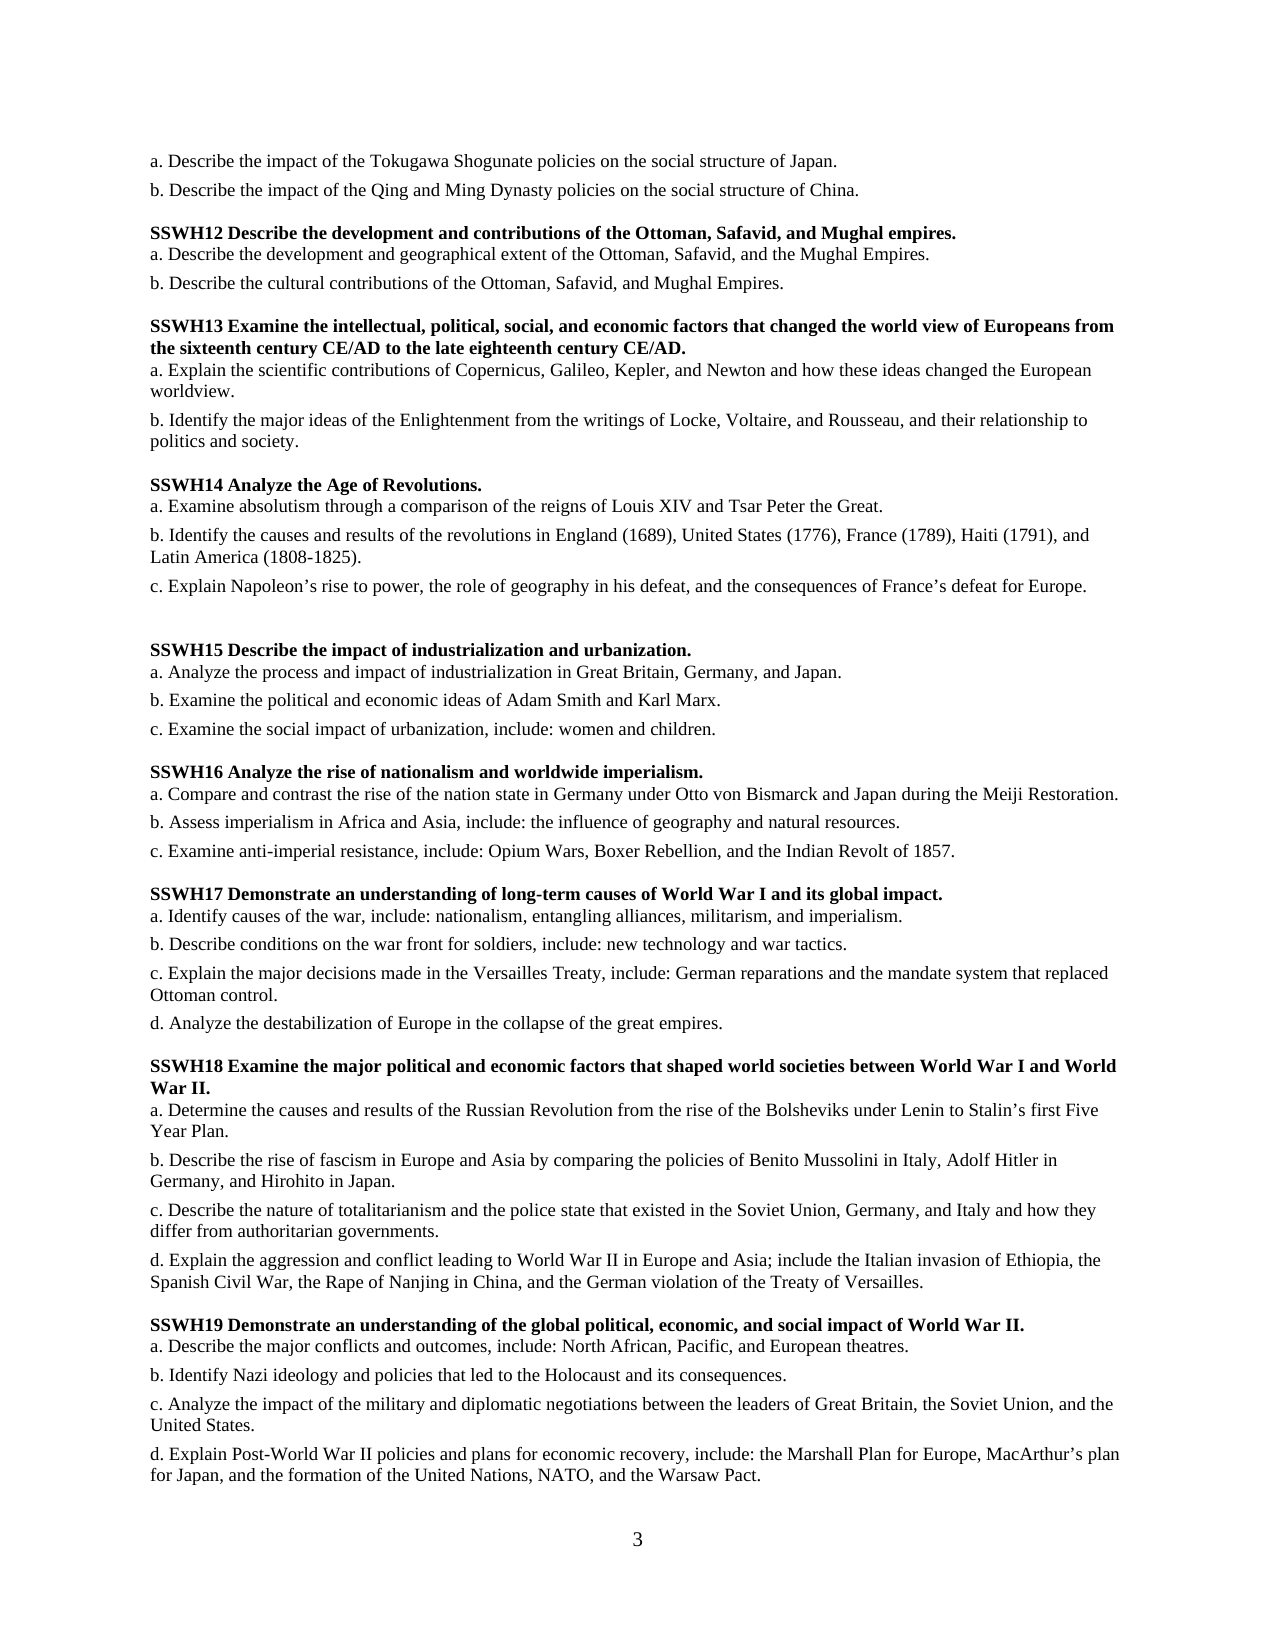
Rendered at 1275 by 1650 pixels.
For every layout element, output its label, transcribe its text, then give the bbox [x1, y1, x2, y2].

text a. Identify causes of the war, include: nationalism, entangling alliances, militarism, and imperialism. [150, 905, 1125, 926]
text SSWH15 Describe the impact of industrialization and urbanization. [150, 639, 1125, 661]
text a. Describe the major conflicts and outcomes, include: North African, Pacific, and European theatres. [150, 1335, 1125, 1357]
text SSWH12 Describe the development and contributions of the Ottoman, Safavid, and Mughal empires. [150, 222, 1125, 243]
text b. Identify the causes and results of the revolutions in England (1689), United States (1776), France (1789), Haiti (1791), and Latin America (1808-1825). [150, 524, 1125, 567]
text c. Examine anti-imperial resistance, include: Opium Wars, Boxer Rebellion, and the Indian Revolt of 1857. [150, 840, 1125, 862]
text b. Assess imperialism in Africa and Asia, include: the influence of geography and natural resources. [150, 811, 1125, 833]
text SSWH14 Analyze the Age of Revolutions. [150, 473, 1125, 495]
text b. Describe the rise of fascism in Europe and Asia by comparing the policies of Benito Mussolini in Italy, Adolf Hitler in Germany, and Hirohito in Japan. [150, 1149, 1125, 1192]
text a. Analyze the process and impact of industrialization in Great Britain, Germany, and Japan. [150, 661, 1125, 682]
text d. Explain Post-World War II policies and plans for economic recovery, include: the Marshall Plan for Europe, MacArthur’s plan for Japan, and the formation of the United Nations, NATO, and the Warsaw Pact. [150, 1443, 1125, 1486]
text b. Identify the major ideas of the Enlightenment from the writings of Locke, Voltaire, and Rousseau, and their relationship to politics and society. [150, 409, 1125, 452]
text c. Analyze the impact of the military and diplomatic negotiations between the leaders of Great Britain, the Soviet Union, and the United States. [150, 1393, 1125, 1436]
text a. Describe the impact of the Tokugawa Shogunate policies on the social structure of Japan. [150, 150, 1125, 172]
text b. Identify Nazi ideology and policies that led to the Holocaust and its consequences. [150, 1364, 1125, 1386]
text b. Describe the cultural contributions of the Ottoman, Safavid, and Mughal Empires. [150, 272, 1125, 294]
text d. Explain the aggression and conflict leading to World War II in Europe and Asia; include the Italian invasion of Ethiopia, the Spanish Civil War, the Rape of Nanjing in China, and the German violation of the Treaty of Versailles. [150, 1249, 1125, 1292]
text SSWH18 Examine the major political and economic factors that shaped world societies between World War I and World War II. [150, 1055, 1125, 1098]
text a. Examine absolutism through a comparison of the reigns of Louis XIV and Tsar Peter the Great. [150, 495, 1125, 517]
text c. Explain the major decisions made in the Versailles Treaty, include: German reparations and the mandate system that replaced Ottoman control. [150, 962, 1125, 1005]
text a. Determine the causes and results of the Russian Revolution from the rise of the Bolsheviks under Lenin to Stalin’s first Five Year Plan. [150, 1098, 1125, 1142]
text a. Explain the scientific contributions of Copernicus, Galileo, Kepler, and Newton and how these ideas changed the European worldview. [150, 358, 1125, 402]
text SSWH17 Demonstrate an understanding of long-term causes of World War I and its global impact. [150, 883, 1125, 905]
text c. Explain Napoleon’s rise to power, the role of geography in his defeat, and the consequences of France’s defeat for Europe. [150, 574, 1125, 596]
text d. Analyze the destabilization of Europe in the collapse of the great empires. [150, 1012, 1125, 1034]
text SSWH16 Analyze the rise of nationalism and worldwide imperialism. [150, 761, 1125, 783]
text SSWH13 Examine the intellectual, political, social, and economic factors that changed the world view of Europeans from the sixteenth century CE/AD to the late eighteenth century CE/AD. [150, 315, 1125, 358]
text b. Describe the impact of the Qing and Ming Dynasty policies on the social structure of China. [150, 179, 1125, 200]
text b. Examine the political and economic ideas of Adam Smith and Karl Marx. [150, 689, 1125, 711]
text b. Describe conditions on the war front for soldiers, include: new technology and war tactics. [150, 933, 1125, 955]
text a. Describe the development and geographical extent of the Ottoman, Safavid, and the Mughal Empires. [150, 243, 1125, 265]
text a. Compare and contrast the rise of the nation state in Germany under Otto von Bismarck and Japan during the Meiji Restoration. [150, 783, 1125, 804]
text SSWH19 Demonstrate an understanding of the global political, economic, and social impact of World War II. [150, 1314, 1125, 1335]
text c. Describe the nature of totalitarianism and the police state that existed in the Soviet Union, Germany, and Italy and how they differ from authoritarian governments. [150, 1199, 1125, 1242]
text c. Examine the social impact of urbanization, include: women and children. [150, 718, 1125, 739]
